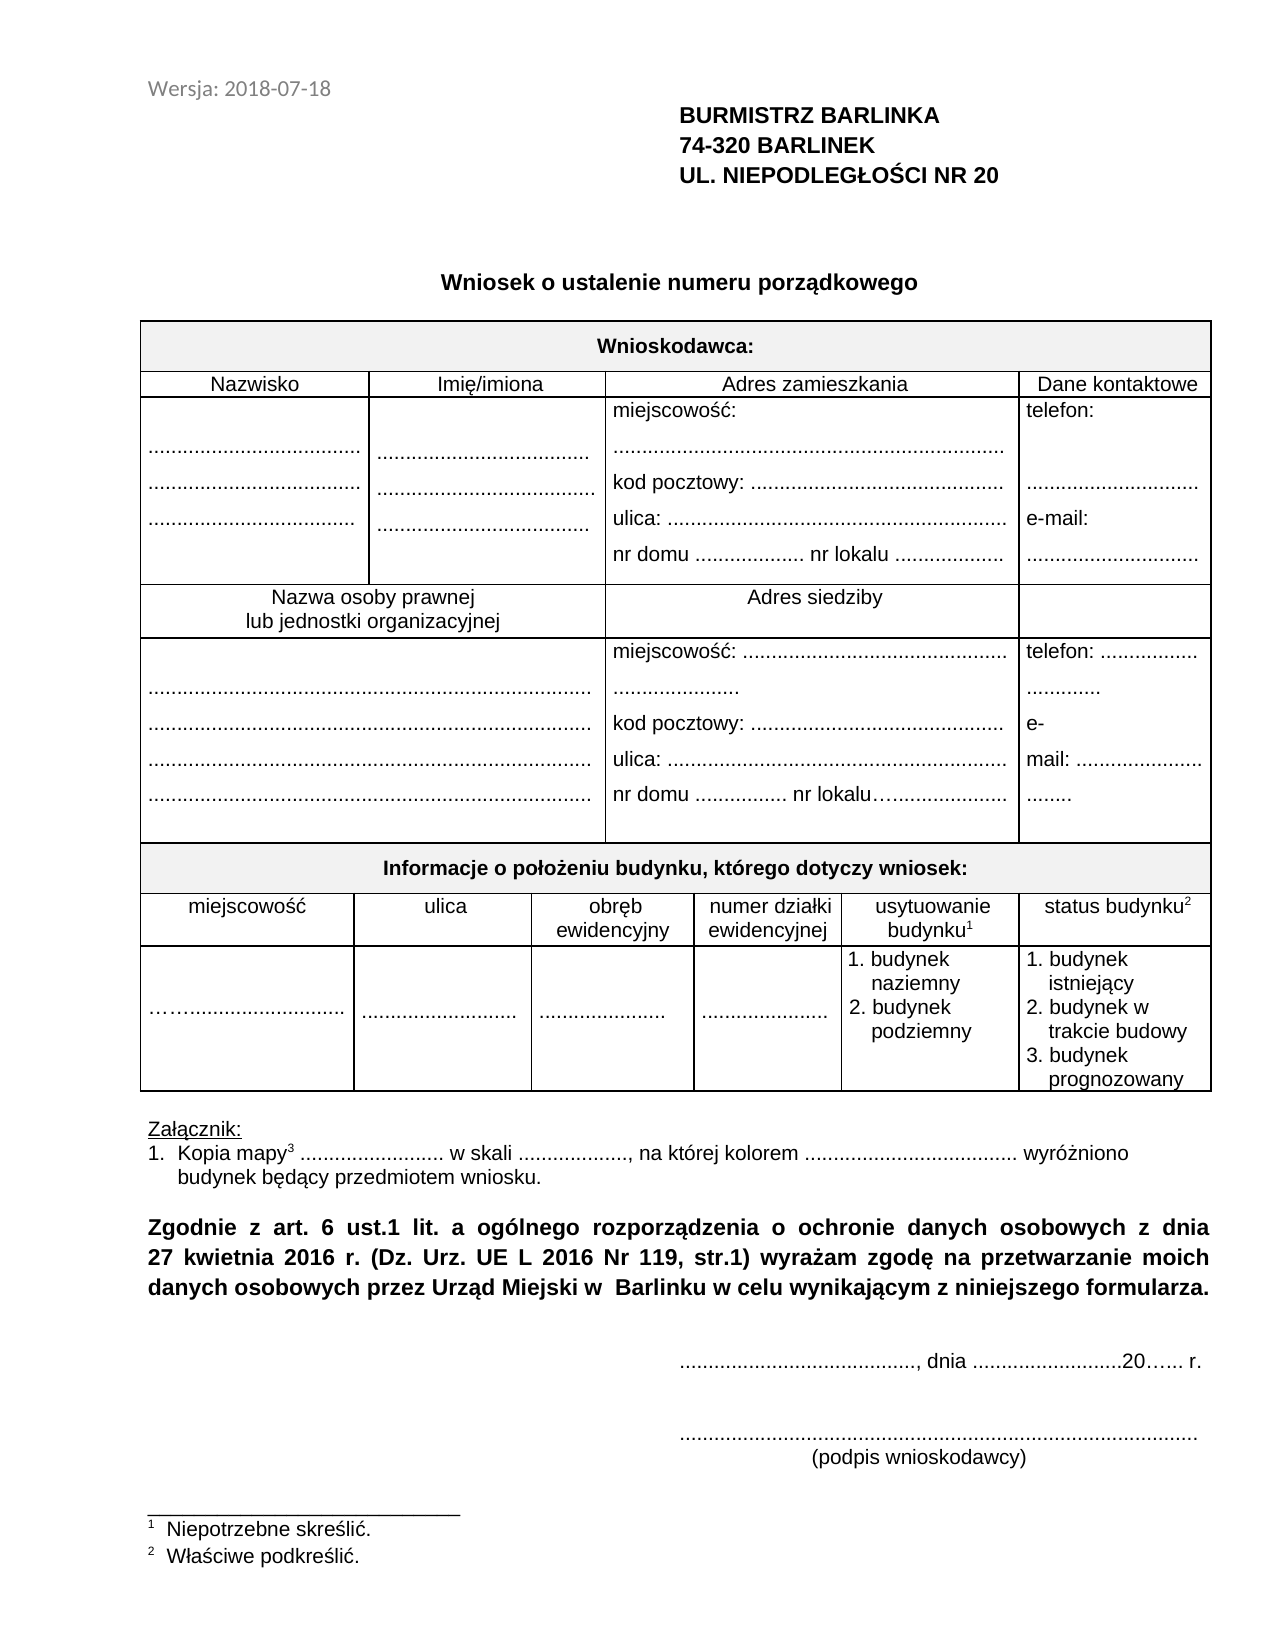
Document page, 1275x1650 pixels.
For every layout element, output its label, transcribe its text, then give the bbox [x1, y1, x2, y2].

text .......................................................................................... [679, 1421, 1211, 1445]
table_header Wnioskodawca: [141, 322, 1210, 371]
table_cell ...................... [532, 947, 693, 1090]
table_cell ........................... [355, 947, 531, 1090]
text Wniosek o ustalenie numeru porządkowego [148, 269, 1211, 295]
table_cell ..................................... ........................................................................... [370, 398, 605, 583]
table_cell 1. budynek naziemny 2. budynek podziemny [842, 947, 1018, 1090]
table_cell Imię/imiona [370, 372, 605, 396]
text 74-320 BARLINEK [679, 132, 1211, 158]
table_cell ulica [355, 894, 531, 945]
table_cell usytuowanie budynku1 [842, 894, 1018, 945]
table_cell ……........................... [141, 947, 353, 1090]
text Zgodnie z art. 6 ust.1 lit. a ogólnego rozporządzenia o ochronie danych osobowych z dnia 27 kwietnia 2016 r. (Dz. Urz. UE L 2016 Nr 119, str.1) wyrażam zgodę na przetwarzanie moich danych osobowych przez Urząd Miejski w Barlinku w celu wynikającym z niniejszego formularza. [148, 1214, 1211, 1301]
table_cell Informacje o położeniu budynku, którego dotyczy wniosek: [141, 844, 1210, 893]
table_cell numer działki ewidencyjnej [695, 894, 841, 945]
text Załącznik: [148, 1117, 1211, 1141]
text ........................................., dnia ..........................20…... r. [679, 1349, 1211, 1373]
text BURMISTRZ BARLINKA [679, 102, 1211, 128]
list Kopia mapy3 ......................... w skali ..................., na której kolorem ..................................... wyróżniono budynek będący przedmiotem wniosku. [148, 1141, 1211, 1189]
table_cell obręb ewidencyjny [532, 894, 693, 945]
table_cell miejscowość: .................................................................... kod pocztowy: ............................................ ulica: ........................................................... nr domu ................ nr lokalu….................... [606, 639, 1018, 842]
text ___________________________ [148, 1493, 1211, 1517]
table_cell ..................................... ......................................................................... [141, 398, 368, 583]
text 1 Niepotrzebne skreślić. [148, 1517, 1211, 1541]
table_cell miejscowość: .................................................................... kod pocztowy: ............................................ ulica: ........................................................... nr domu ................... nr lokalu ................... [606, 398, 1018, 583]
text UL. NIEPODLEGŁOŚCI NR 20 [679, 162, 1211, 188]
table_cell Adres siedziby [606, 585, 1018, 637]
table_cell Nazwa osoby prawnej lub jednostki organizacyjnej [141, 585, 605, 637]
text 2 Właściwe podkreślić. [148, 1544, 1211, 1568]
table_cell Dane kontaktowe [1020, 372, 1210, 396]
table_cell miejscowość [141, 894, 353, 945]
table_cell ............................................................................. ............................................................................. ............................................................................. ............................................................................. [141, 639, 605, 842]
table_cell [1020, 585, 1210, 637]
table_cell ...................... [695, 947, 841, 1090]
table_cell Nazwisko [141, 372, 368, 396]
text (podpis wnioskodawcy) [753, 1445, 1211, 1469]
table_cell telefon: .............................. e-mail: .............................. [1020, 639, 1210, 842]
table_cell 1. budynek istniejący 2. budynek w trakcie budowy 3. budynek prognozowany [1020, 947, 1210, 1090]
table_cell telefon: .............................. e-mail: .............................. [1020, 398, 1210, 583]
table_cell status budynku2 [1020, 894, 1210, 945]
table_cell Adres zamieszkania [606, 372, 1018, 396]
